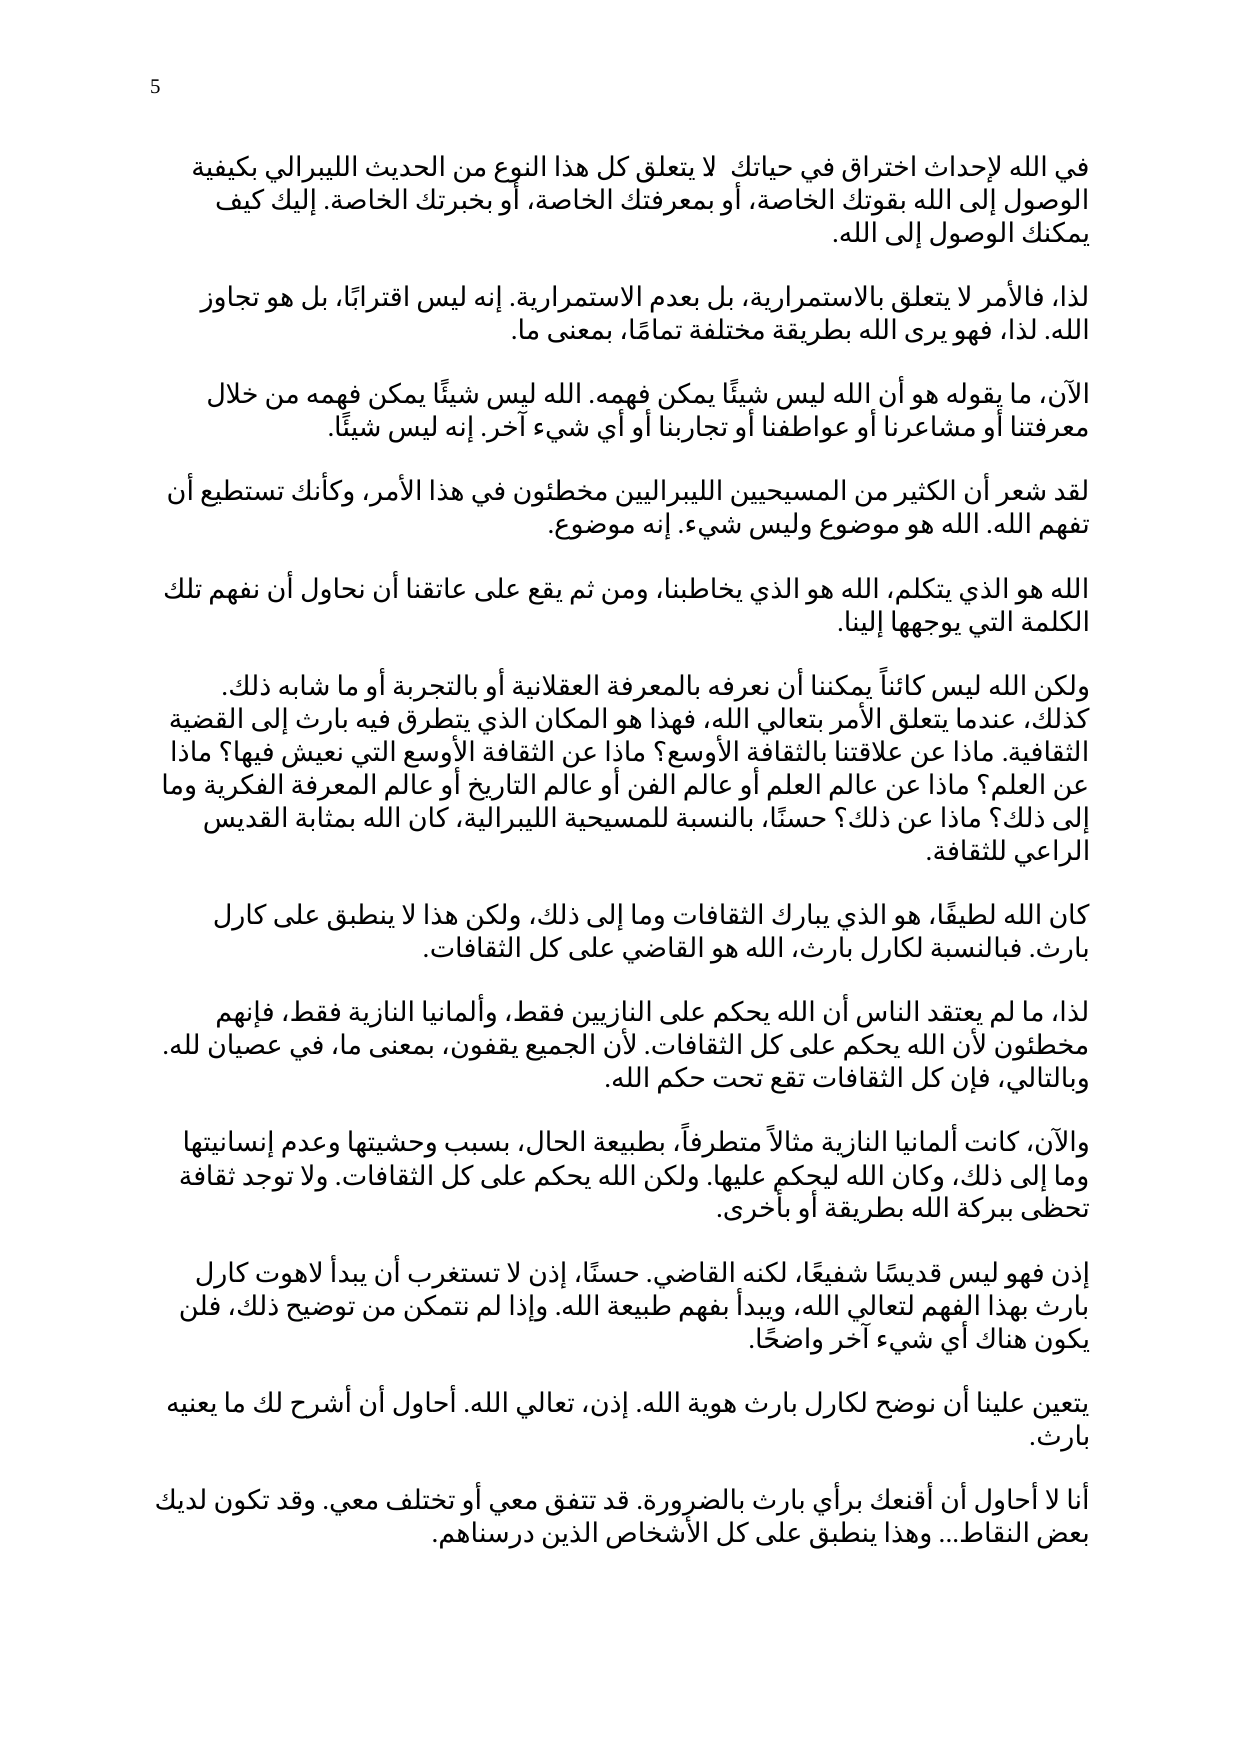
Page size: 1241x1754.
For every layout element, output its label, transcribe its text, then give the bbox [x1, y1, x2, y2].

text ولكن الله ليس كائناً يمكننا أن نعرفه بالمعرفة العقلانية أو بالتجربة أو ما شابه ذلك. كذلك، عندما يتعلق الأمر بتعالي الله، فهذا هو المكان الذي يتطرق فيه بارث إلى القضية الثقافية. ماذا عن علاقتنا بالثقافة الأوسع؟ ماذا عن الثقافة الأوسع التي نعيش فيها؟ ماذا عن العلم؟ ماذا عن عالم العلم أو عالم الفن أو عالم التاريخ أو عالم المعرفة الفكرية وما إلى ذلك؟ ماذا عن ذلك؟ حسنًا، بالنسبة للمسيحية الليبرالية، كان الله بمثابة القديس الراعي للثقافة. [150, 669, 1090, 867]
text يتعين علينا أن نوضح لكارل بارث هوية الله. إذن، تعالي الله. أحاول أن أشرح لك ما يعنيه بارث. [150, 1386, 1090, 1452]
text إذن فهو ليس قديسًا شفيعًا، لكنه القاضي. حسنًا، إذن لا تستغرب أن يبدأ لاهوت كارل بارث بهذا الفهم لتعالي الله، ويبدأ بفهم طبيعة الله. وإذا لم نتمكن من توضيح ذلك، فلن يكون هناك أي شيء آخر واضحًا. [150, 1256, 1090, 1355]
text الآن، ما يقوله هو أن الله ليس شيئًا يمكن فهمه. الله ليس شيئًا يمكن فهمه من خلال معرفتنا أو مشاعرنا أو عواطفنا أو تجاربنا أو أي شيء آخر. إنه ليس شيئًا. [150, 377, 1090, 443]
text لذا، ما لم يعتقد الناس أن الله يحكم على النازيين فقط، وألمانيا النازية فقط، فإنهم مخطئون لأن الله يحكم على كل الثقافات. لأن الجميع يقفون، بمعنى ما، في عصيان لله. وبالتالي، فإن كل الثقافات تقع تحت حكم الله. [150, 995, 1090, 1094]
text لقد شعر أن الكثير من المسيحيين الليبراليين مخطئون في هذا الأمر، وكأنك تستطيع أن تفهم الله. الله هو موضوع وليس شيء. إنه موضوع. [150, 474, 1090, 541]
text الله هو الذي يتكلم، الله هو الذي يخاطبنا، ومن ثم يقع على عاتقنا أن نحاول أن نفهم تلك الكلمة التي يوجهها إلينا. [150, 572, 1090, 638]
text لذا، فالأمر لا يتعلق بالاستمرارية، بل بعدم الاستمرارية. إنه ليس اقترابًا، بل هو تجاوز الله. لذا، فهو يرى الله بطريقة مختلفة تمامًا، بمعنى ما. [150, 280, 1090, 346]
text كان الله لطيفًا، هو الذي يبارك الثقافات وما إلى ذلك، ولكن هذا لا ينطبق على كارل بارث. فبالنسبة لكارل بارث، الله هو القاضي على كل الثقافات. [150, 898, 1090, 964]
text أنا لا أحاول أن أقنعك برأي بارث بالضرورة. قد تتفق معي أو تختلف معي. وقد تكون لديك بعض النقاط... وهذا ينطبق على كل الأشخاص الذين درسناهم. [150, 1483, 1090, 1549]
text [150, 150, 1090, 249]
text والآن، كانت ألمانيا النازية مثالاً متطرفاً، بطبيعة الحال، بسبب وحشيتها وعدم إنسانيتها وما إلى ذلك، وكان الله ليحكم عليها. ولكن الله يحكم على كل الثقافات. ولا توجد ثقافة تحظى ببركة الله بطريقة أو بأخرى. [150, 1126, 1090, 1225]
